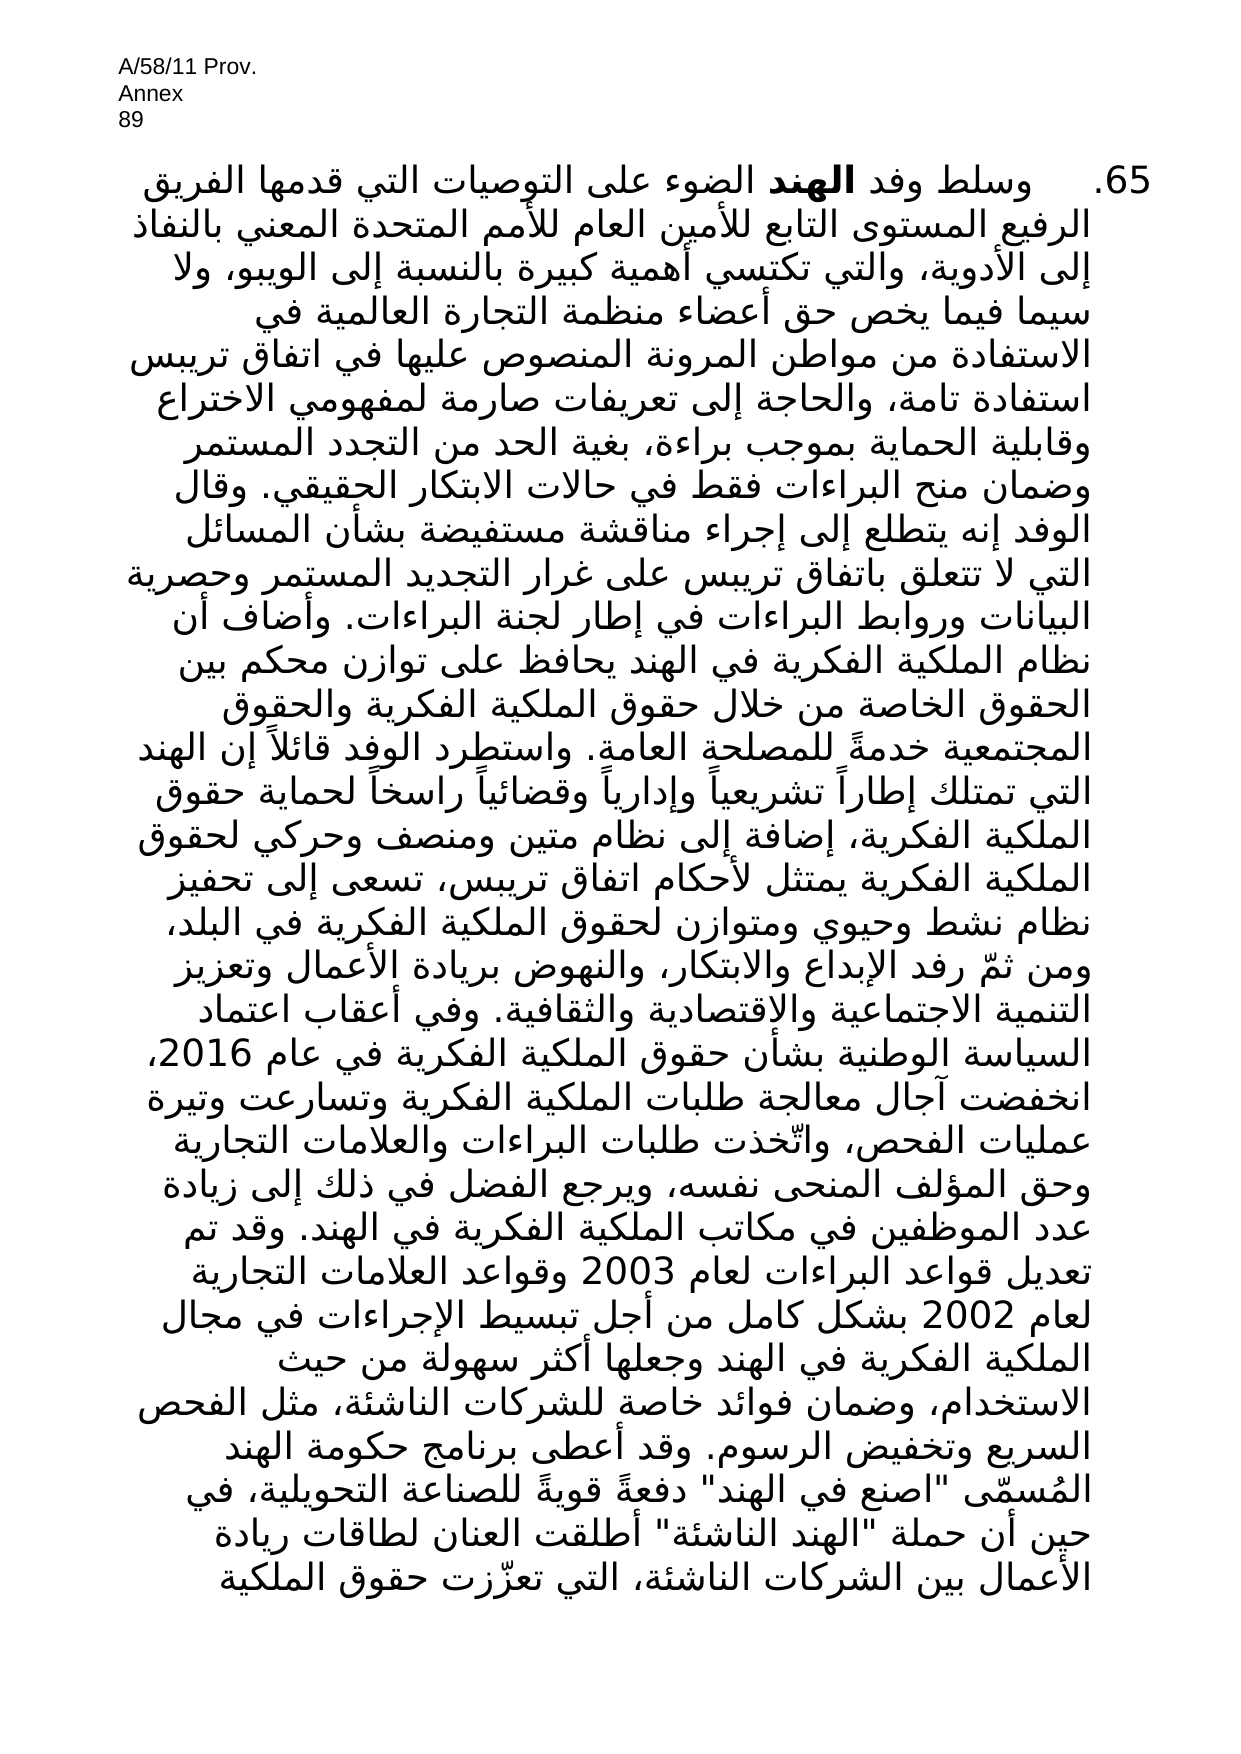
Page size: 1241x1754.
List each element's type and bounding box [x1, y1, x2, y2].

text [118, 158, 1092, 1599]
